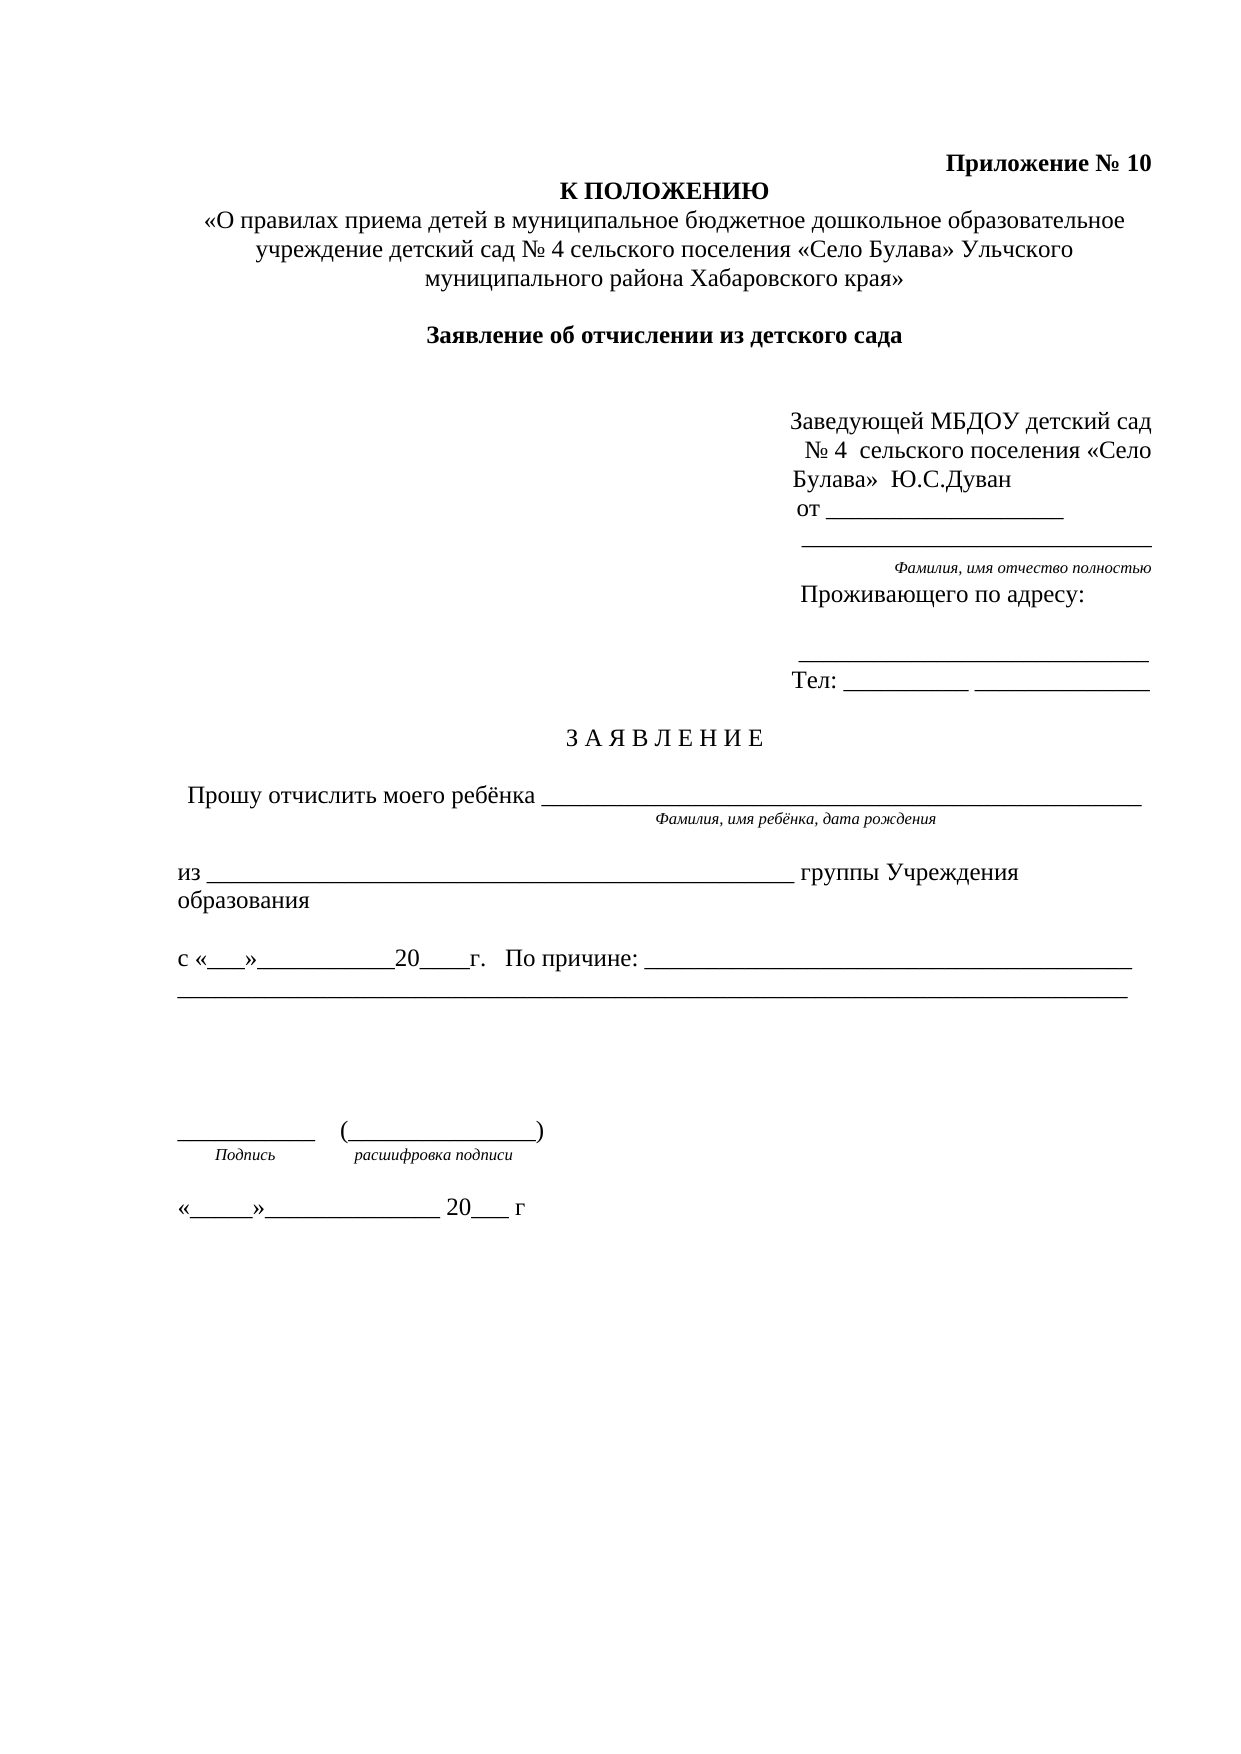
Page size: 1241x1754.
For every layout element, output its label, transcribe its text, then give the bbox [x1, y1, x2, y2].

text Заявление об отчислении из детского сада [177, 320, 1152, 349]
text из _______________________________________________ группы Учреждения образования [177, 857, 1152, 914]
text З А Я В Л Е Н И Е [177, 723, 1152, 751]
text «_____»______________ 20___ г [177, 1192, 1152, 1221]
text с «___»___________20____г. По причине: _______________________________________ [177, 943, 1152, 972]
text Прошу отчислить моего ребёнка ________________________________________________ Фамилия, имя ребёнка, дата рождения [177, 780, 1152, 828]
text ___________ (_______________) [177, 1116, 1152, 1144]
text Подпись расшифровка подписи [177, 1144, 1152, 1163]
text Заведующей МБДОУ детский сад [177, 406, 1152, 435]
text ____________________________________________________________________________ [177, 972, 1152, 1001]
text Булава» Ю.С.Дуван от ___________________ [177, 464, 1152, 521]
text ____________________________ Фамилия, имя отчество полностью [177, 521, 1152, 579]
text Проживающего по адресу: ____________________________ Тел: __________ ______________ [177, 579, 1152, 694]
text «О правилах приема детей в муниципальное бюджетное дошкольное образовательное учреждение детский сад № 4 сельского поселения «Село Булава» Ульчского муниципального района Хабаровского края» [177, 205, 1152, 291]
text Приложение № 10 [177, 148, 1152, 176]
text К ПОЛОЖЕНИЮ [177, 176, 1152, 205]
text № 4 сельского поселения «Село [177, 435, 1152, 464]
